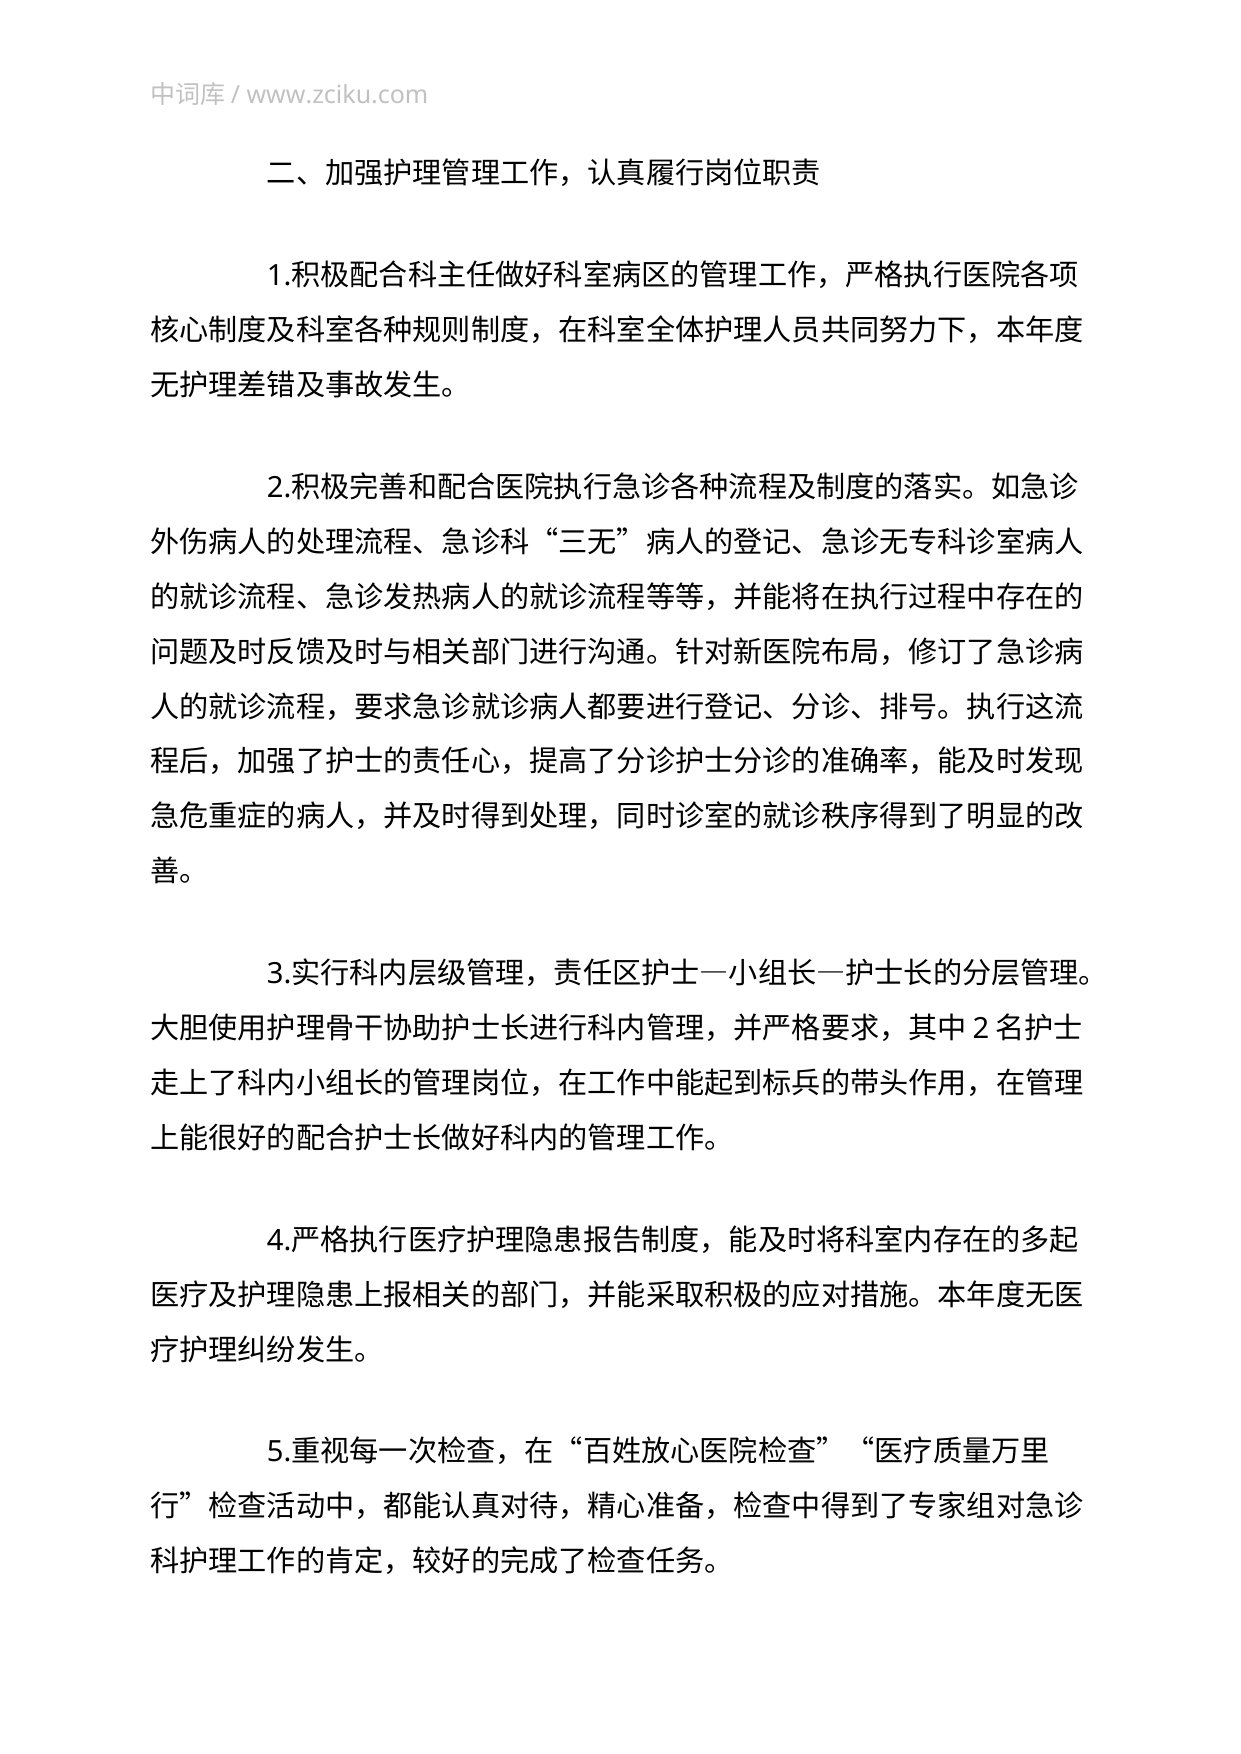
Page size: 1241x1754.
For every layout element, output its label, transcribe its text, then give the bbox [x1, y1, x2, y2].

text 5.重视每一次检查，在“百姓放心医院检查”“医疗质量万里行”检查活动中，都能认真对待，精心准备，检查中得到了专家组对急诊科护理工作的肯定，较好的完成了检查任务。 [150, 1428, 1090, 1580]
text 二、加强护理管理工作，认真履行岗位职责 [150, 150, 1090, 192]
text 1.积极配合科主任做好科室病区的管理工作，严格执行医院各项核心制度及科室各种规则制度，在科室全体护理人员共同努力下，本年度无护理差错及事故发生。 [150, 252, 1090, 404]
text 4.严格执行医疗护理隐患报告制度，能及时将科室内存在的多起医疗及护理隐患上报相关的部门，并能采取积极的应对措施。本年度无医疗护理纠纷发生。 [150, 1216, 1090, 1368]
text 2.积极完善和配合医院执行急诊各种流程及制度的落实。如急诊外伤病人的处理流程、急诊科“三无”病人的登记、急诊无专科诊室病人的就诊流程、急诊发热病人的就诊流程等等，并能将在执行过程中存在的问题及时反馈及时与相关部门进行沟通。针对新医院布局，修订了急诊病人的就诊流程，要求急诊就诊病人都要进行登记、分诊、排号。执行这流程后，加强了护士的责任心，提高了分诊护士分诊的准确率，能及时发现急危重症的病人，并及时得到处理，同时诊室的就诊秩序得到了明显的改善。 [150, 463, 1090, 890]
text 3.实行科内层级管理，责任区护士—小组长—护士长的分层管理。大胆使用护理骨干协助护士长进行科内管理，并严格要求，其中2名护士走上了科内小组长的管理岗位，在工作中能起到标兵的带头作用，在管理上能很好的配合护士长做好科内的管理工作。 [150, 949, 1090, 1157]
